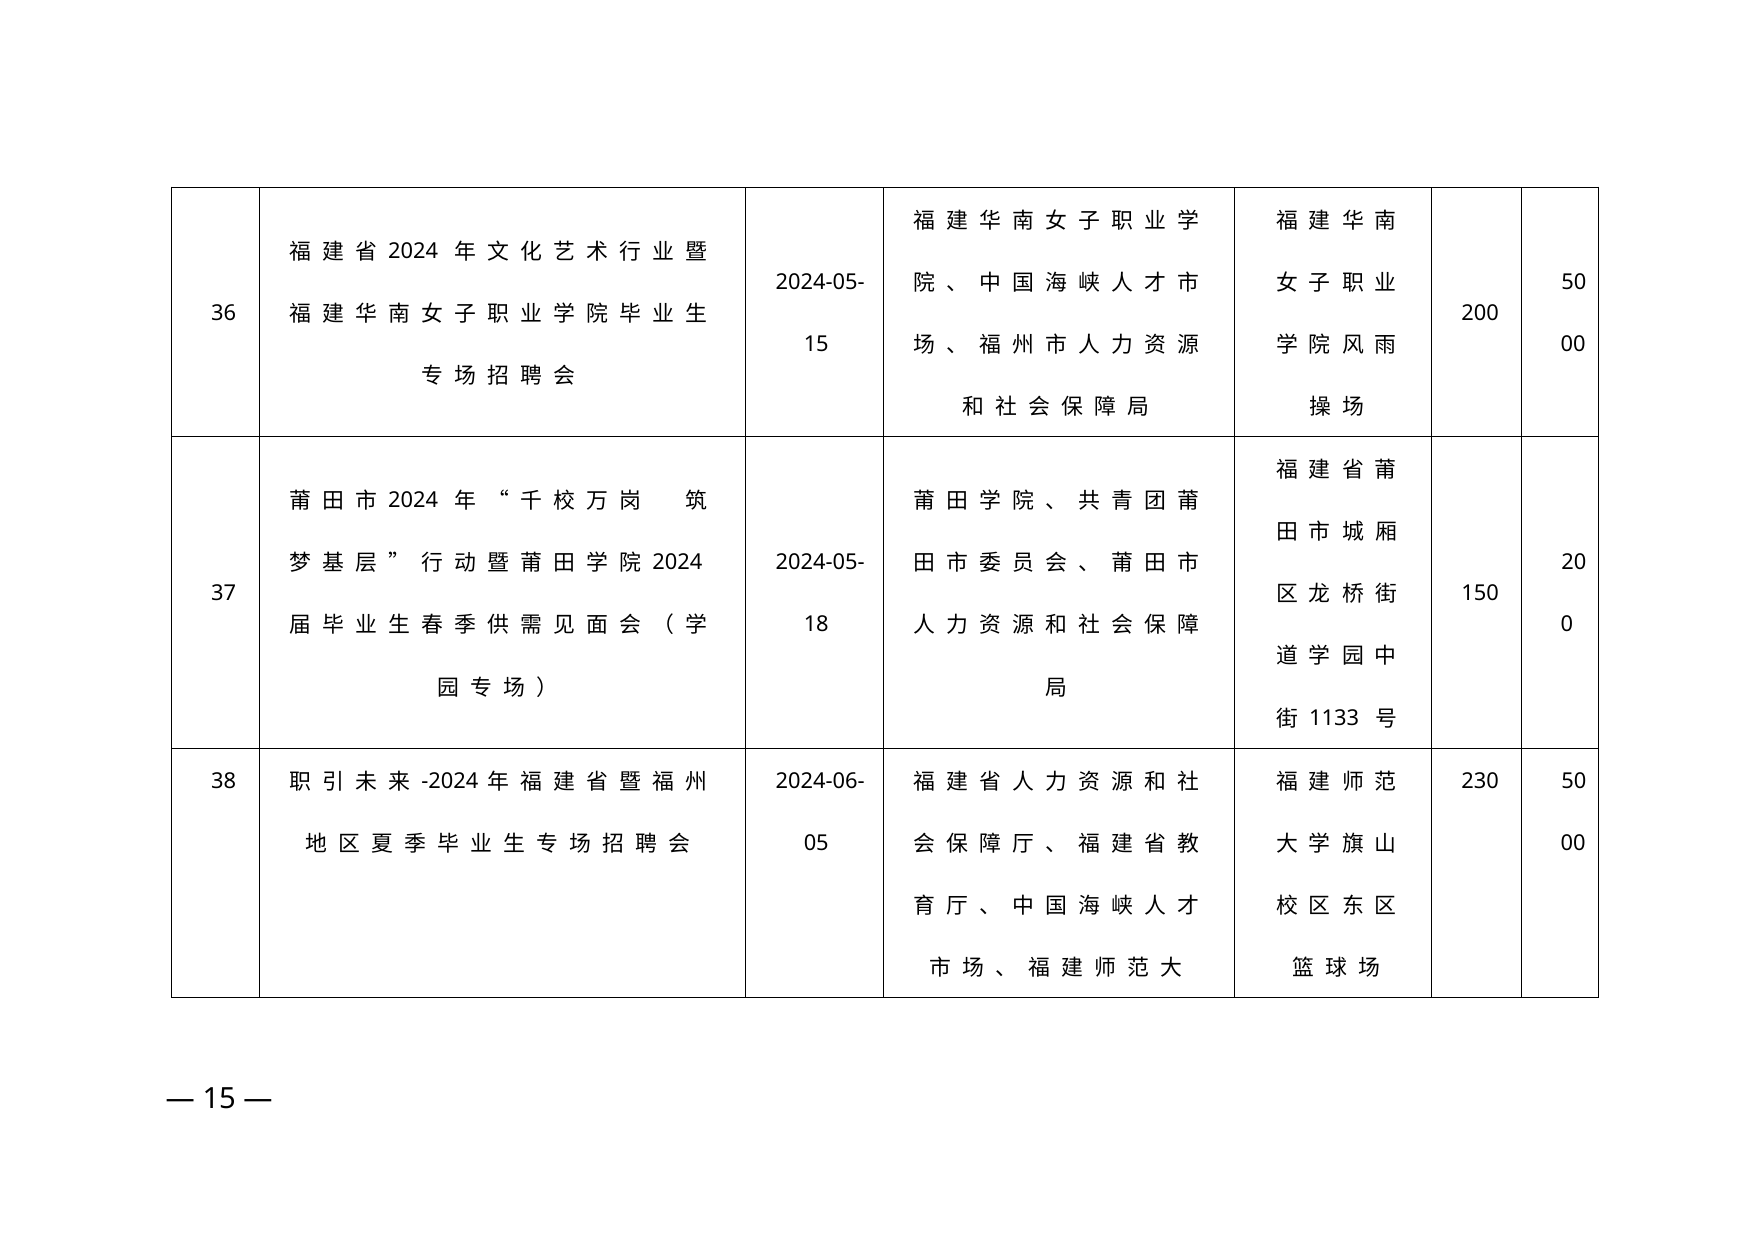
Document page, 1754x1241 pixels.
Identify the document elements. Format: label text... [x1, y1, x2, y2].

table_cell 莆田市2024年“千校万岗 筑梦基层”行动暨莆田学院2024届毕业生春季供需见面会（学园专场） [260, 437, 745, 747]
table_cell 2024-06-05 [746, 749, 883, 997]
table_cell 福建华南女子职业学院风雨操场 [1235, 188, 1431, 436]
table_cell 2024-05-15 [746, 188, 883, 436]
table_cell 福建省莆田市城厢区龙桥街道学园中街1133号 [1235, 437, 1431, 747]
table_cell 5000 [1522, 749, 1598, 997]
table_cell 150 [1432, 437, 1521, 747]
table_cell 200 [1522, 437, 1598, 747]
table_cell 福建省2024年文化艺术行业暨福建华南女子职业学院毕业生专场招聘会 [260, 188, 745, 436]
table_cell 37 [172, 437, 259, 747]
table_cell 2024-05-18 [746, 437, 883, 747]
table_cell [260, 749, 745, 997]
table_cell 38 [172, 749, 259, 997]
table_cell 莆田学院、共青团莆田市委员会、莆田市人力资源和社会保障局 [884, 437, 1234, 747]
table_cell 5000 [1522, 188, 1598, 436]
table_cell 36 [172, 188, 259, 436]
table_cell 200 [1432, 188, 1521, 436]
table_cell 230 [1432, 749, 1521, 997]
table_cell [884, 749, 1234, 997]
table_cell 福建华南女子职业学院、中国海峡人才市场、福州市人力资源和社会保障局 [884, 188, 1234, 436]
table_cell 福建师范大学旗山校区东区篮球场 [1235, 749, 1431, 997]
